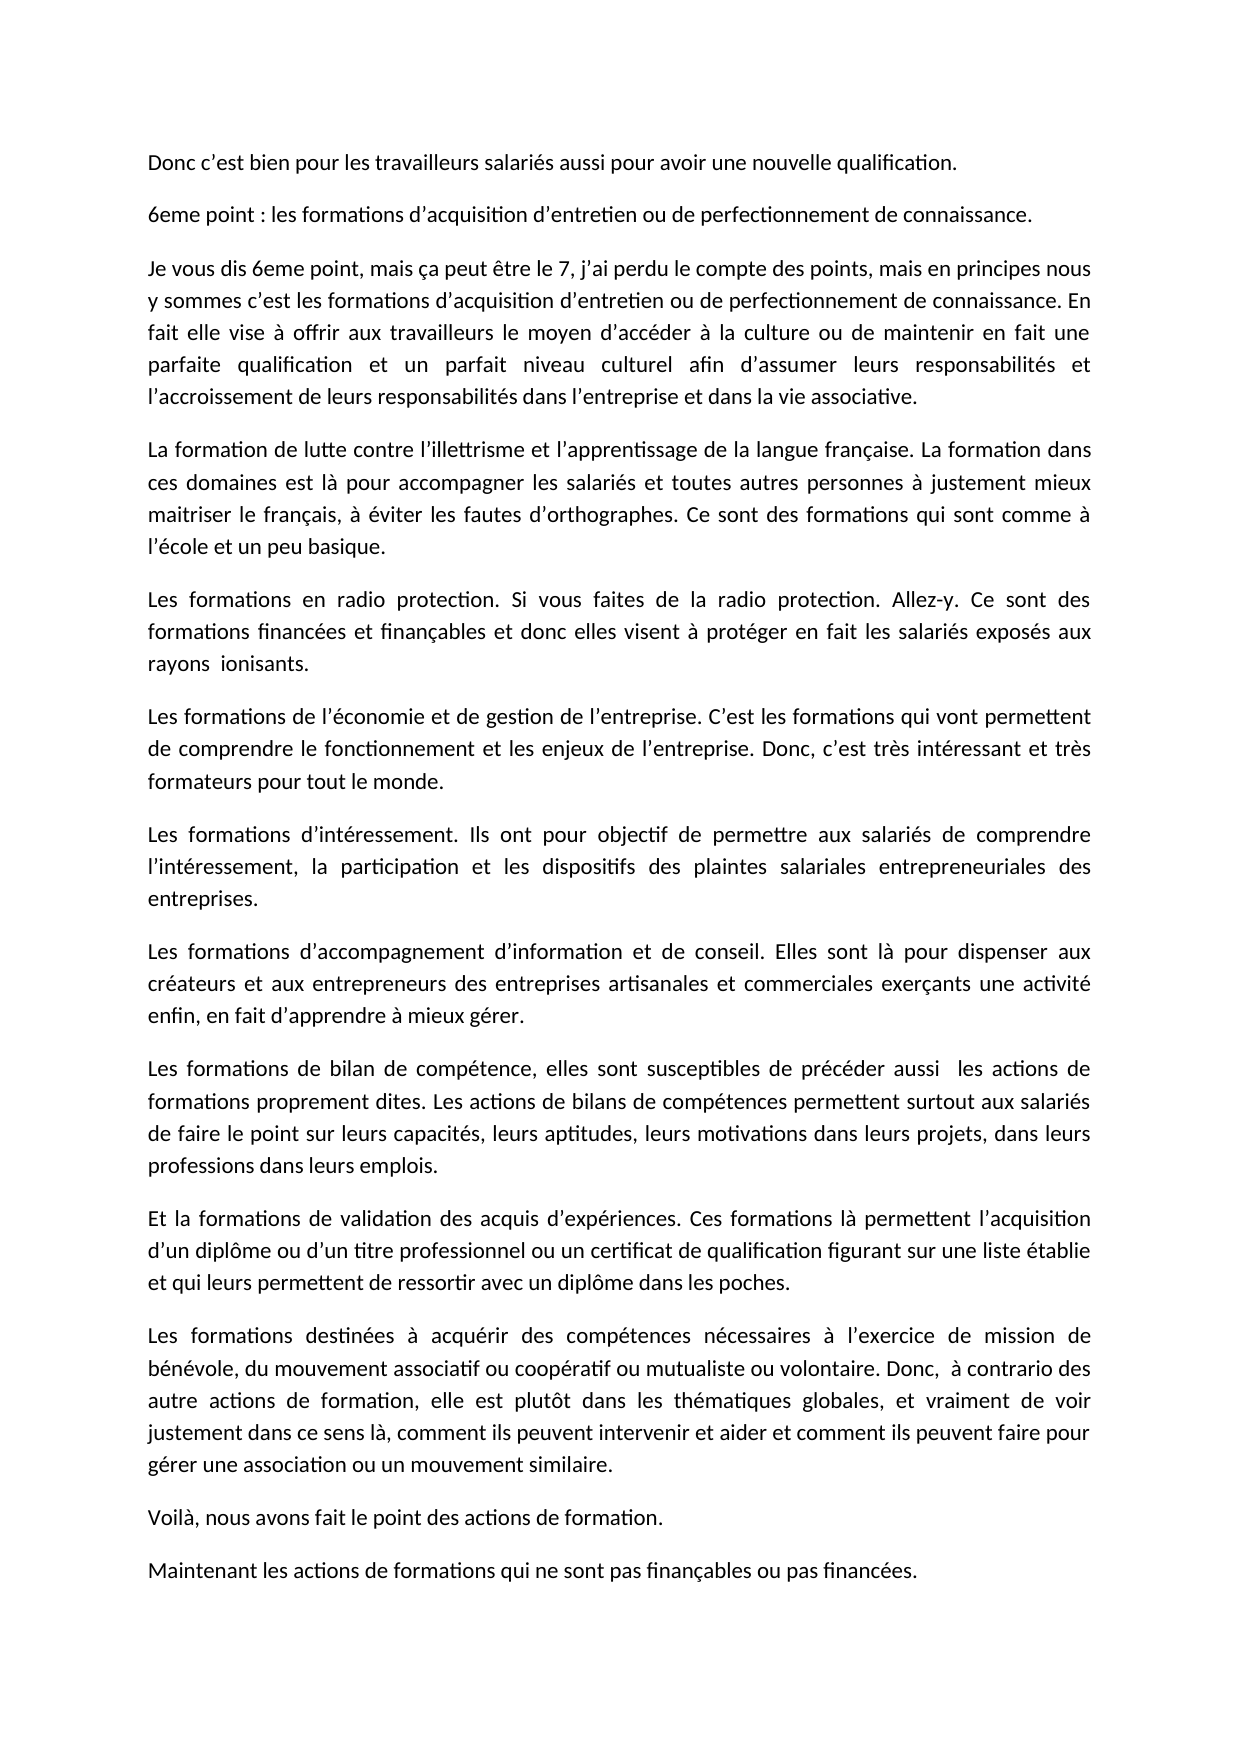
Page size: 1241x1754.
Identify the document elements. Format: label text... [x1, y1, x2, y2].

text Et la formations de validation des acquis d’expériences. Ces formations là permettent l’acquisition d’un diplôme ou d’un titre professionnel ou un certificat de qualification figurant sur une liste établie et qui leurs permettent de ressortir avec un diplôme dans les poches. [148, 1204, 1093, 1297]
text Je vous dis 6eme point, mais ça peut être le 7, j’ai perdu le compte des points, mais en principes nous y sommes c’est les formations d’acquisition d’entretien ou de perfectionnement de connaissance. En fait elle vise à offrir aux travailleurs le moyen d’accéder à la culture ou de maintenir en fait une parfaite qualification et un parfait niveau culturel afin d’assumer leurs responsabilités et l’accroissement de leurs responsabilités dans l’entreprise et dans la vie associative. [148, 254, 1093, 410]
text Les formations de l’économie et de gestion de l’entreprise. C’est les formations qui vont permettent de comprendre le fonctionnement et les enjeux de l’entreprise. Donc, c’est très intéressant et très formateurs pour tout le monde. [148, 702, 1093, 795]
text Maintenant les actions de formations qui ne sont pas finançables ou pas financées. [148, 1556, 1093, 1584]
text Les formations d’intéressement. Ils ont pour objectif de permettre aux salariés de comprendre l’intéressement, la participation et les dispositifs des plaintes salariales entrepreneuriales des entreprises. [148, 820, 1093, 912]
text Les formations destinées à acquérir des compétences nécessaires à l’exercice de mission de bénévole, du mouvement associatif ou coopératif ou mutualiste ou volontaire. Donc, à contrario des autre actions de formation, elle est plutôt dans les thématiques globales, et vraiment de voir justement dans ce sens là, comment ils peuvent intervenir et aider et comment ils peuvent faire pour gérer une association ou un mouvement similaire. [148, 1322, 1093, 1478]
text Les formations de bilan de compétence, elles sont susceptibles de précéder aussi les actions de formations proprement dites. Les actions de bilans de compétences permettent surtout aux salariés de faire le point sur leurs capacités, leurs aptitudes, leurs motivations dans leurs projets, dans leurs professions dans leurs emplois. [148, 1054, 1093, 1179]
text Les formations d’accompagnement d’information et de conseil. Elles sont là pour dispenser aux créateurs et aux entrepreneurs des entreprises artisanales et commerciales exerçants une activité enfin, en fait d’apprendre à mieux gérer. [148, 937, 1093, 1029]
text 6eme point : les formations d’acquisition d’entretien ou de perfectionnement de connaissance. [148, 201, 1093, 229]
text Voilà, nous avons fait le point des actions de formation. [148, 1503, 1093, 1531]
text Donc c’est bien pour les travailleurs salariés aussi pour avoir une nouvelle qualification. [148, 148, 1093, 176]
text Les formations en radio protection. Si vous faites de la radio protection. Allez-y. Ce sont des formations financées et finançables et donc elles visent à protéger en fait les salariés exposés aux rayons ionisants. [148, 585, 1093, 677]
text La formation de lutte contre l’illettrisme et l’apprentissage de la langue française. La formation dans ces domaines est là pour accompagner les salariés et toutes autres personnes à justement mieux maitriser le français, à éviter les fautes d’orthographes. Ce sont des formations qui sont comme à l’école et un peu basique. [148, 435, 1093, 560]
